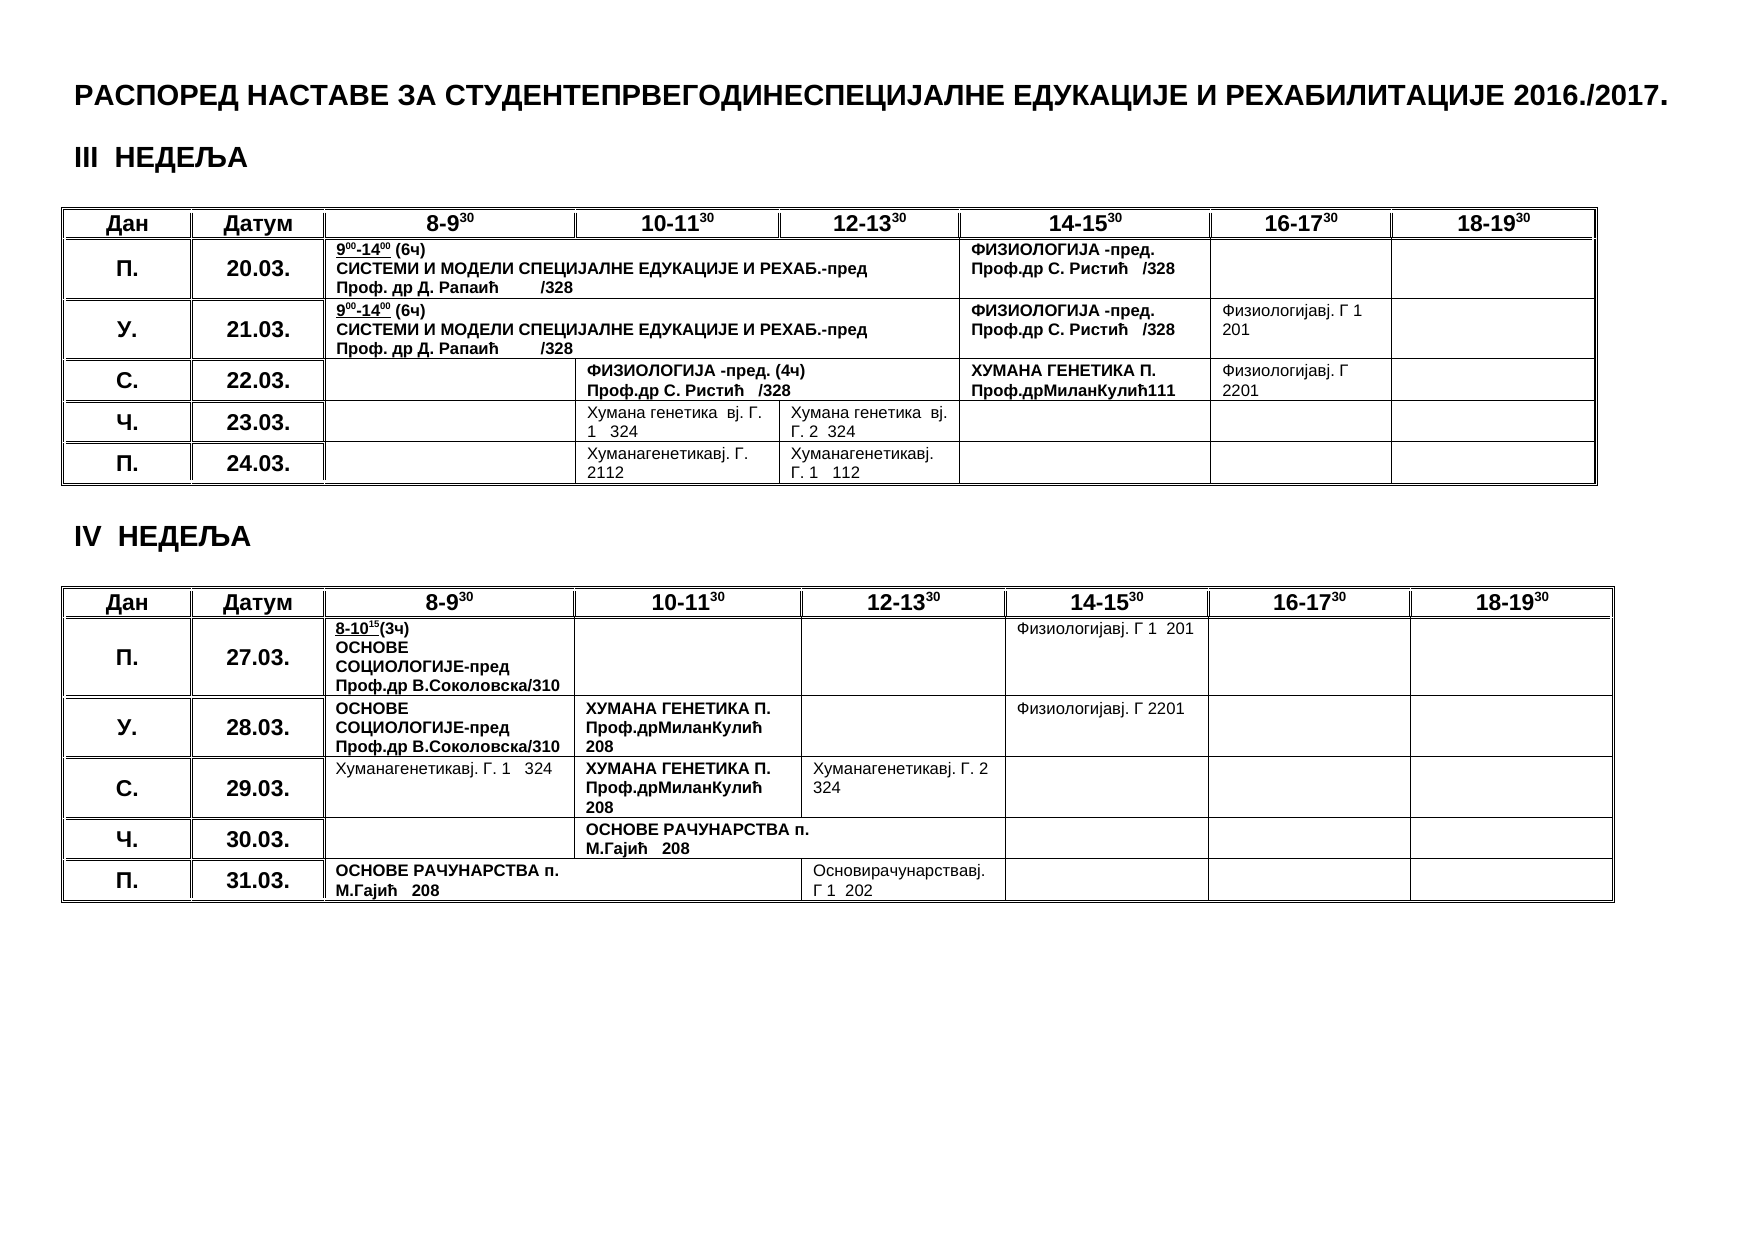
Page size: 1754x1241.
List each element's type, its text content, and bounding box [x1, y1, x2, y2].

table_cell 20.03. [193, 240, 323, 297]
table_header Датум [192, 208, 325, 237]
table_cell [1392, 442, 1594, 482]
table_cell [326, 818, 574, 858]
table_cell [1209, 757, 1410, 817]
table_cell Физиологијавј. Г 2201 [1211, 359, 1391, 399]
table_cell [1209, 619, 1410, 695]
table_cell 23.03. [193, 403, 323, 441]
table_cell 28.03. [193, 699, 323, 756]
table_cell ФИЗИОЛОГИЈА -пред. Проф.др С. Ристић /328 [960, 299, 1210, 358]
table_header 16-1730 [1208, 587, 1411, 616]
table_cell [1211, 240, 1391, 297]
table_cell 8-1015(3ч) ОСНОВЕ СОЦИОЛОГИЈЕ-пред Проф.др В.Соколовска/310 [326, 619, 574, 695]
table_cell Физиологијавј. Г 2201 [1006, 696, 1208, 756]
table_cell 24.03. [192, 442, 325, 482]
table_cell [1209, 696, 1410, 756]
table_cell ХУМАНА ГЕНЕТИКА П. Проф.дрМиланКулић 208 [575, 696, 801, 756]
table_cell П. [63, 858, 191, 899]
table_cell ХУМАНА ГЕНЕТИКА П. Проф.дрМиланКулић 208 [575, 757, 801, 817]
table_cell [326, 359, 575, 399]
table_cell [1211, 442, 1391, 482]
table_header 18-1930 [1411, 589, 1612, 616]
table_cell С. [63, 358, 192, 399]
table_cell П. [63, 441, 192, 482]
table_cell П. [64, 616, 190, 695]
table_cell ФИЗИОЛОГИЈА -пред. (4ч) Проф.др С. Ристић /328 [576, 359, 959, 399]
table_cell [960, 401, 1210, 441]
table_cell Основирачунарствавј. Г 1 202 [802, 859, 1005, 899]
table_header 10-1130 [576, 210, 779, 237]
table_cell [1411, 696, 1612, 756]
table_cell Физиологијавј. Г 1 201 [1006, 619, 1208, 695]
table_cell 27.03. [193, 619, 323, 695]
table_cell Хуманагенетикавј. Г. 1 112 [780, 442, 959, 482]
table_cell ОСНОВЕ РАЧУНАРСТВА п. М.Гајић 208 [575, 818, 1005, 858]
table_cell [802, 619, 1005, 695]
table_cell [1411, 818, 1612, 858]
table_cell [1006, 818, 1208, 858]
table_cell [1209, 859, 1410, 899]
table_header 12-1330 [779, 208, 960, 237]
table_header Дан [63, 208, 192, 237]
table_cell 31.03. [191, 861, 324, 899]
text IV НЕДЕЉА [74, 519, 1716, 553]
table_cell [960, 442, 1210, 482]
table_cell Хуманагенетикавј. Г. 2 324 [802, 757, 1005, 817]
table_cell [1209, 818, 1410, 858]
table_cell [326, 401, 575, 441]
table_cell 900-1400 (6ч) СИСТЕМИ И МОДЕЛИ СПЕЦИЈАЛНЕ ЕДУКАЦИЈЕ И РЕХАБ.-пред Проф. др Д. Рапаић /328 [326, 299, 959, 358]
table_cell С. [63, 756, 191, 817]
table_cell ОСНОВЕ СОЦИОЛОГИЈЕ-пред Проф.др В.Соколовска/310 [326, 696, 574, 756]
table_header 14-1530 [1005, 589, 1208, 616]
table_cell [802, 696, 1005, 756]
table_cell Хуманагенетикавј. Г. 2112 [576, 442, 779, 482]
table_cell [1006, 757, 1208, 817]
table_header 8-930 [325, 208, 576, 237]
table_cell ХУМАНА ГЕНЕТИКА П. Проф.дрМиланКулић111 [960, 359, 1210, 399]
table_cell [575, 619, 801, 695]
table_cell 900-1400 (6ч) СИСТЕМИ И МОДЕЛИ СПЕЦИЈАЛНЕ ЕДУКАЦИЈЕ И РЕХАБ.-пред Проф. др Д. Рапаић /328 [326, 240, 959, 297]
table_header 18-1930 [1391, 210, 1594, 237]
table_cell 21.03. [193, 301, 323, 358]
table_cell Хуманагенетикавј. Г. 1 324 [326, 757, 574, 817]
table_cell [325, 442, 575, 482]
table_cell Ч. [64, 817, 190, 858]
table_cell 29.03. [193, 759, 323, 817]
table_cell Хумана генетика вј. Г. 2 324 [780, 401, 959, 441]
table_cell Физиологијавј. Г 1 201 [1211, 299, 1391, 358]
text III НЕДЕЉА [74, 140, 1716, 174]
table_cell 30.03. [193, 820, 323, 858]
table_cell У. [63, 695, 191, 756]
table_cell [1411, 616, 1612, 695]
table_header 12-1330 [802, 589, 1005, 616]
table_cell ФИЗИОЛОГИЈА -пред. Проф.др С. Ристић /328 [960, 240, 1210, 297]
table_cell [1411, 757, 1612, 817]
table_cell [1392, 237, 1595, 297]
table_cell П. [64, 237, 190, 297]
table_header Датум [191, 589, 324, 616]
table_cell Ч. [64, 400, 190, 441]
table_cell [1392, 359, 1594, 399]
table_cell Хумана генетика вј. Г. 1 324 [576, 401, 779, 441]
table_cell [1006, 859, 1208, 899]
table_cell 22.03. [193, 361, 323, 399]
table_cell [1211, 401, 1391, 441]
table_header 8-930 [324, 589, 574, 616]
table_header Дан [64, 589, 191, 616]
table_cell [1392, 299, 1594, 358]
table_header 10-1130 [574, 587, 802, 616]
table_cell [1411, 859, 1612, 899]
table_cell ОСНОВЕ РАЧУНАРСТВА п. М.Гајић 208 [324, 859, 801, 899]
table_cell [1392, 401, 1594, 441]
table_header 16-1730 [1211, 210, 1391, 237]
table_cell У. [64, 298, 190, 358]
table_header 14-1530 [960, 208, 1211, 237]
